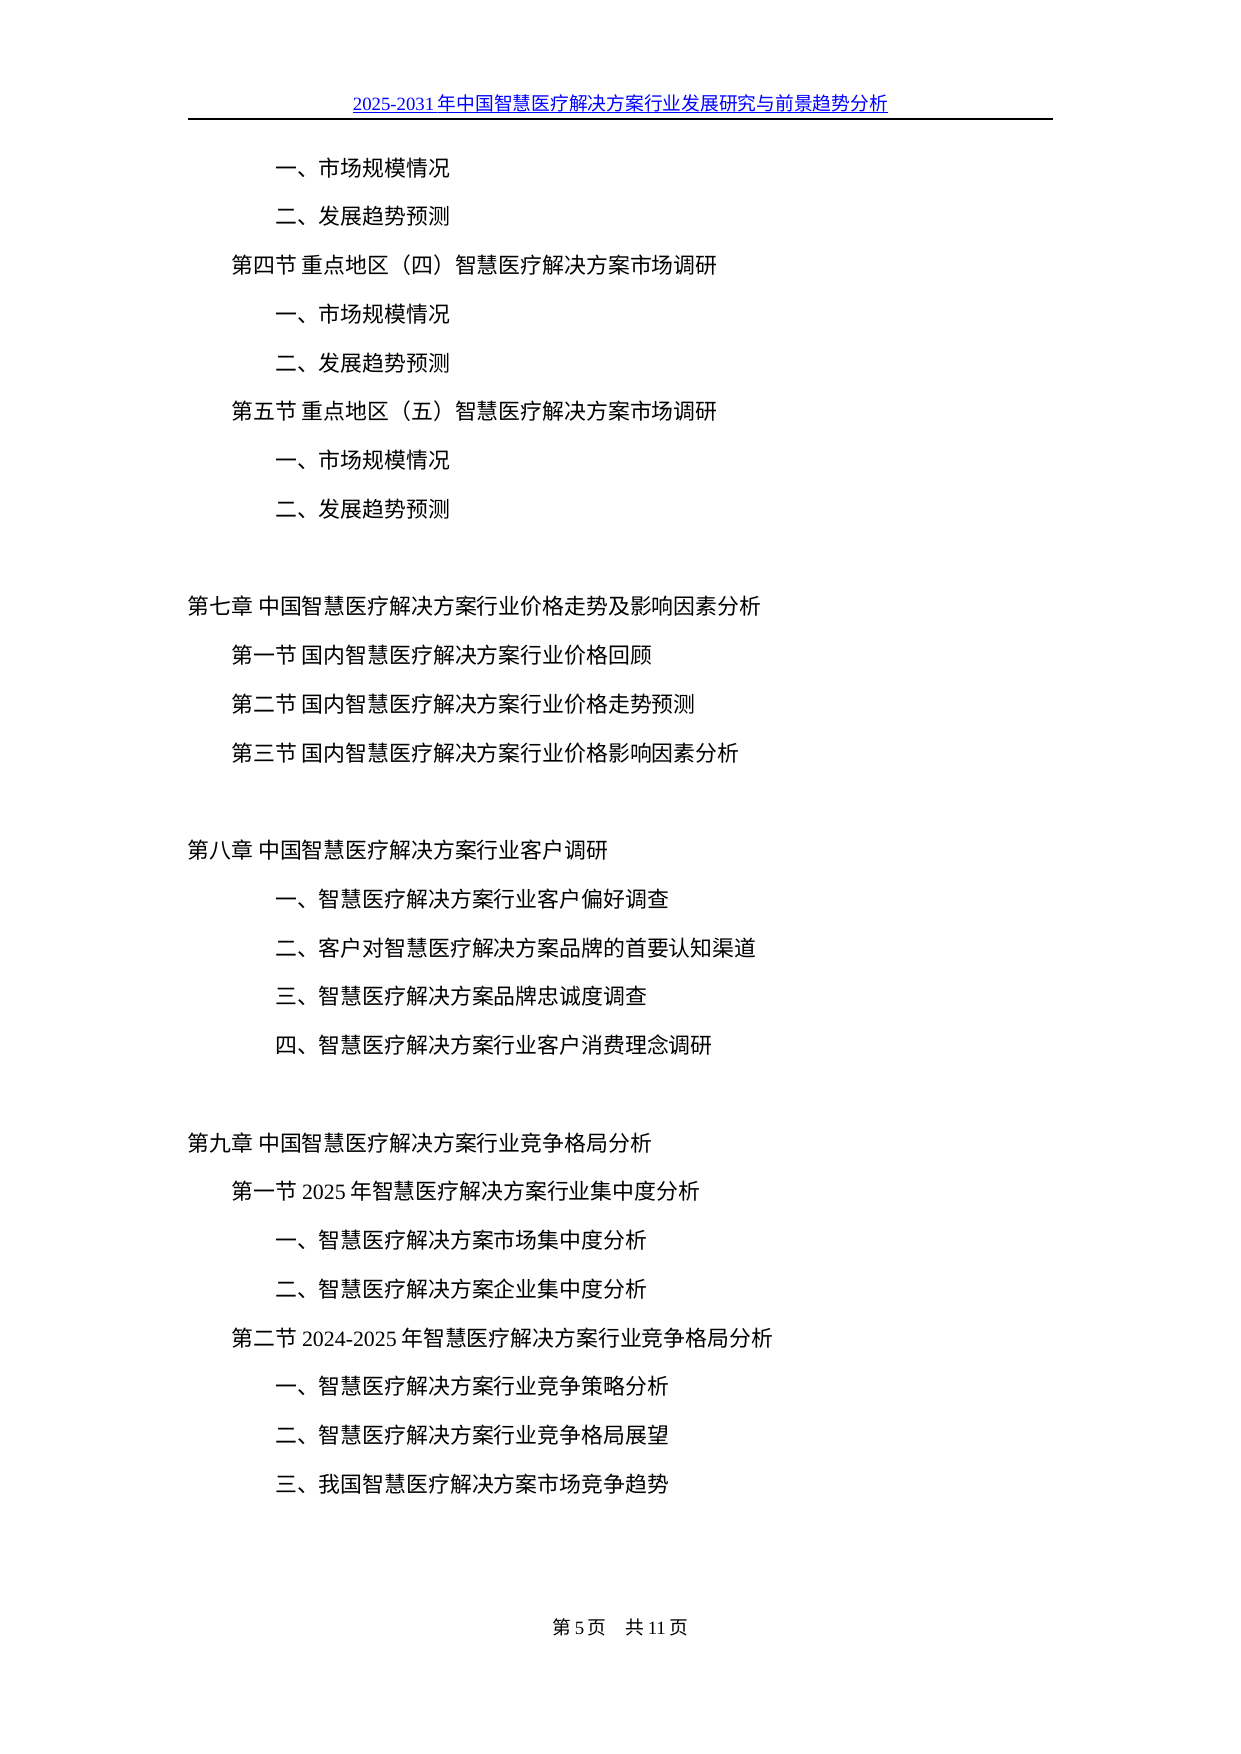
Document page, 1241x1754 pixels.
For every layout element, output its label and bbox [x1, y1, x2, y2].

text [187, 150, 1053, 1499]
